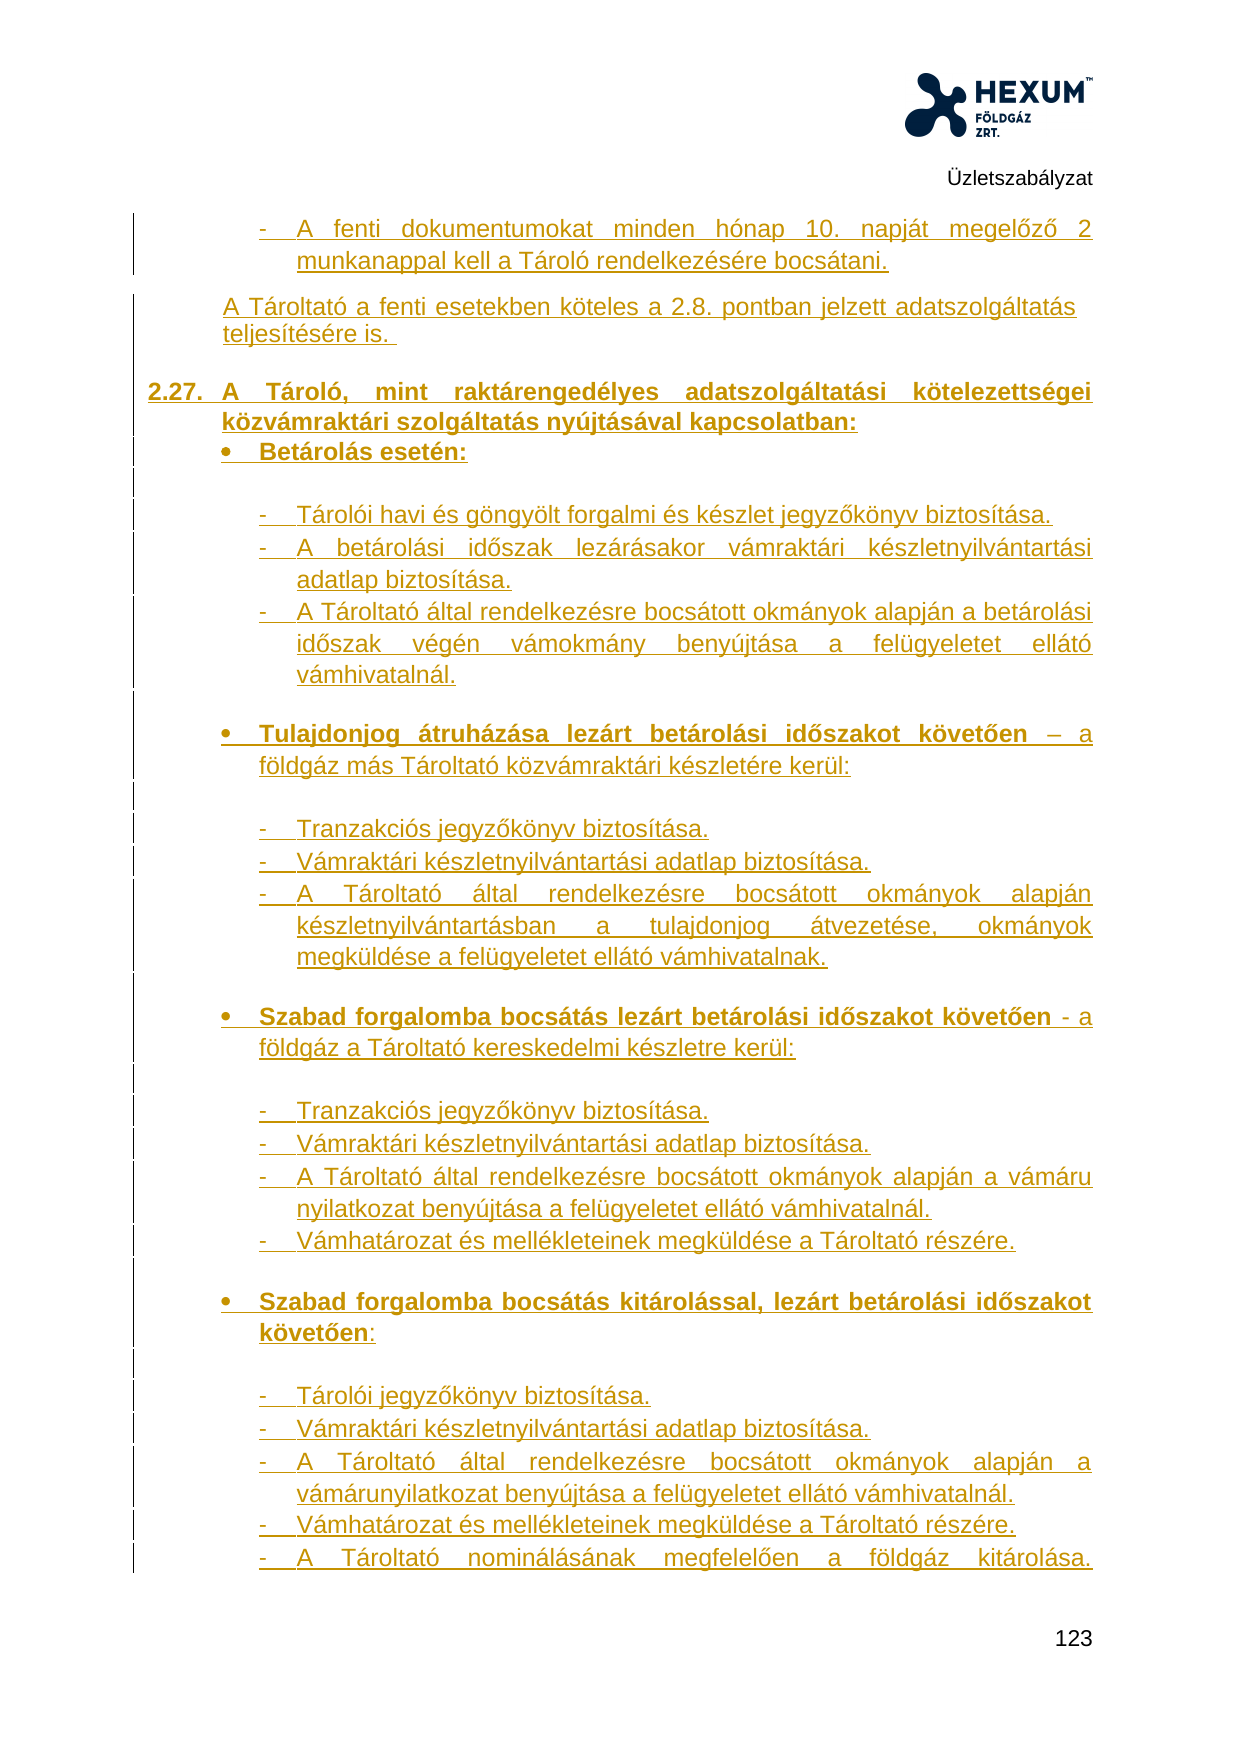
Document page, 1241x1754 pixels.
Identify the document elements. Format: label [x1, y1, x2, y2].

picture [905, 73, 1093, 137]
